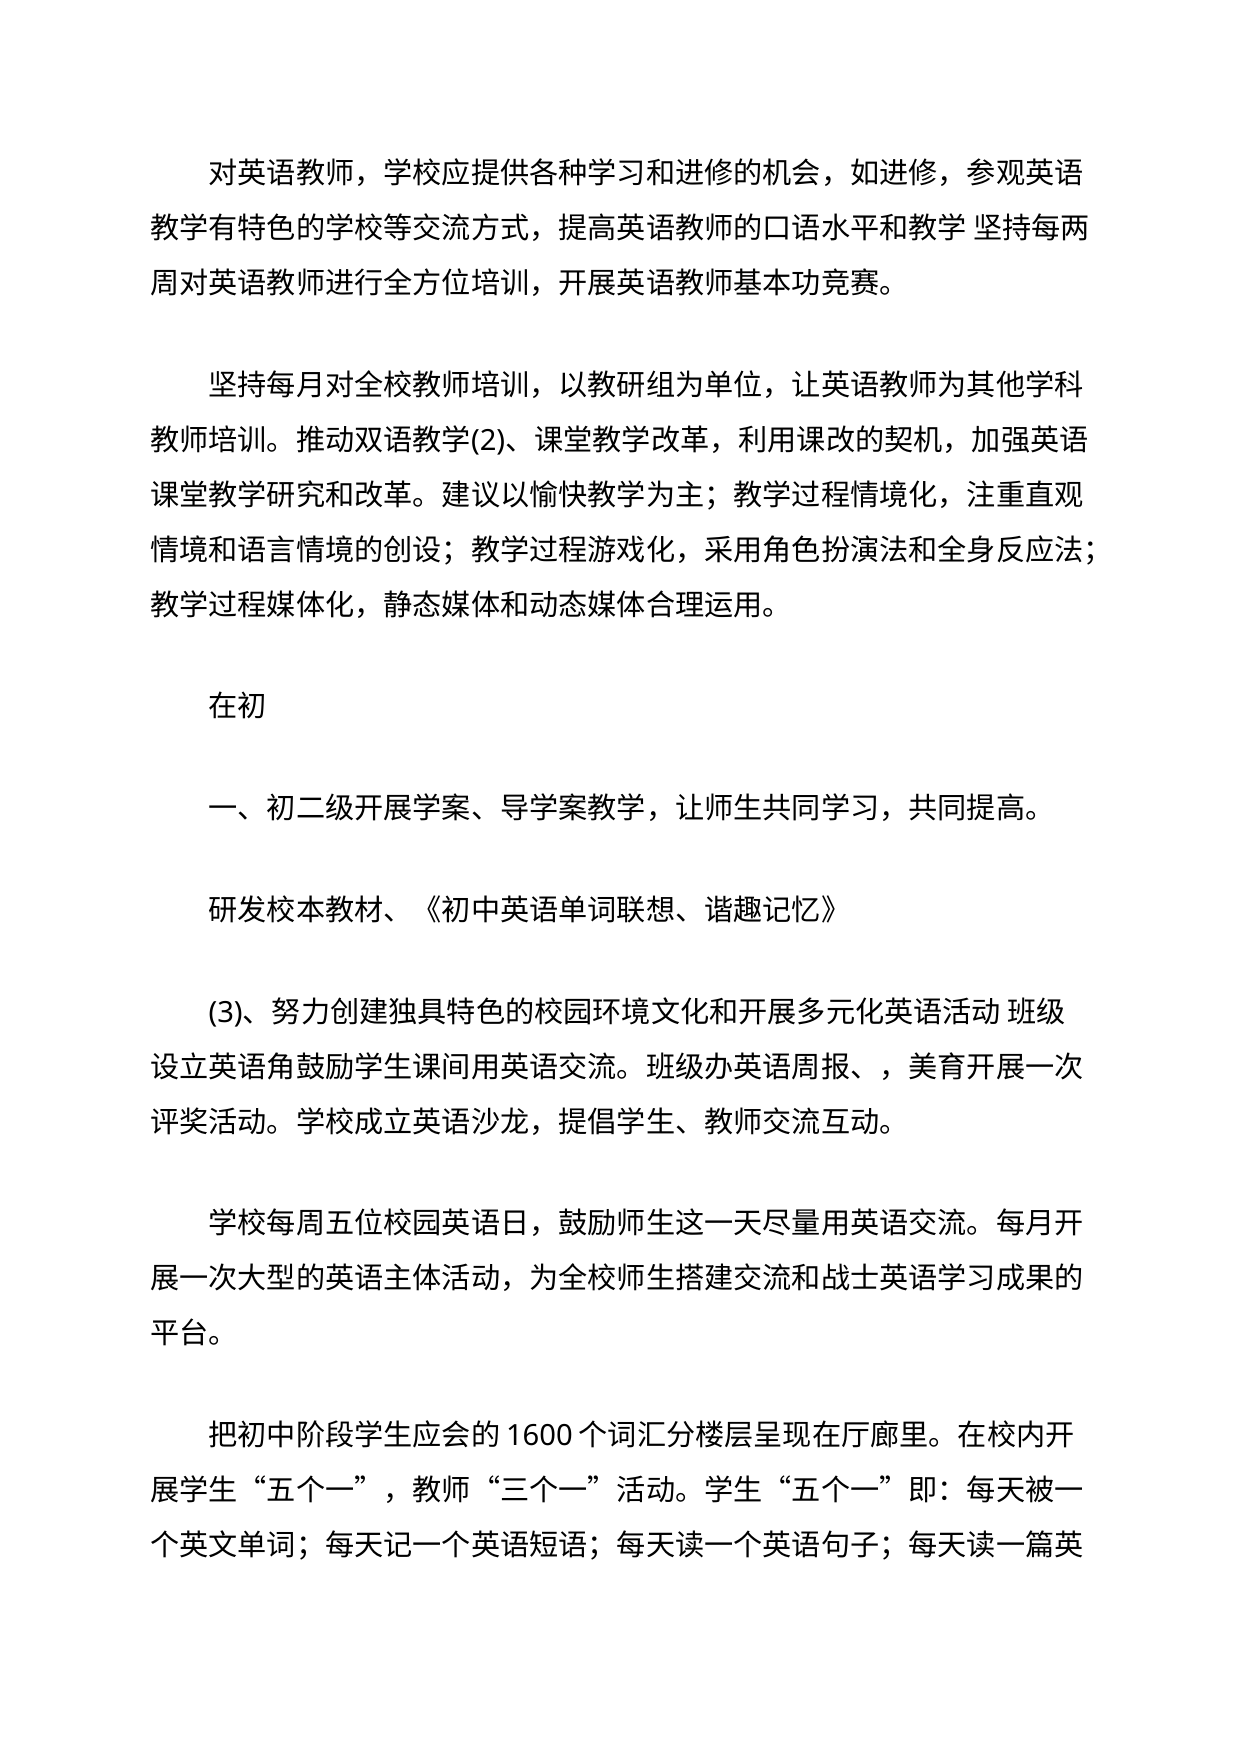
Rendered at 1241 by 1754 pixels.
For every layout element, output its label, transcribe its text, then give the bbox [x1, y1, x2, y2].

text 坚持每月对全校教师培训，以教研组为单位，让英语教师为其他学科教师培训。推动双语教学(2)、课堂教学改革，利用课改的契机，加强英语课堂教学研究和改革。建议以愉快教学为主；教学过程情境化，注重直观情境和语言情境的创设；教学过程游戏化，采用角色扮演法和全身反应法；教学过程媒体化，静态媒体和动态媒体合理运用。 [150, 362, 1090, 623]
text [150, 1412, 1090, 1564]
text 学校每周五位校园英语日，鼓励师生这一天尽量用英语交流。每月开展一次大型的英语主体活动，为全校师生搭建交流和战士英语学习成果的平台。 [150, 1200, 1090, 1352]
text 研发校本教材、《初中英语单词联想、谐趣记忆》 [150, 887, 1090, 929]
text 一、初二级开展学案、导学案教学，让师生共同学习，共同提高。 [150, 785, 1090, 827]
text 在初 [150, 683, 1090, 725]
text 对英语教师，学校应提供各种学习和进修的机会，如进修，参观英语教学有特色的学校等交流方式，提高英语教师的口语水平和教学 坚持每两周对英语教师进行全方位培训，开展英语教师基本功竞赛。 [150, 150, 1090, 302]
text (3)、努力创建独具特色的校园环境文化和开展多元化英语活动 班级设立英语角鼓励学生课间用英语交流。班级办英语周报、，美育开展一次评奖活动。学校成立英语沙龙，提倡学生、教师交流互动。 [150, 988, 1090, 1141]
